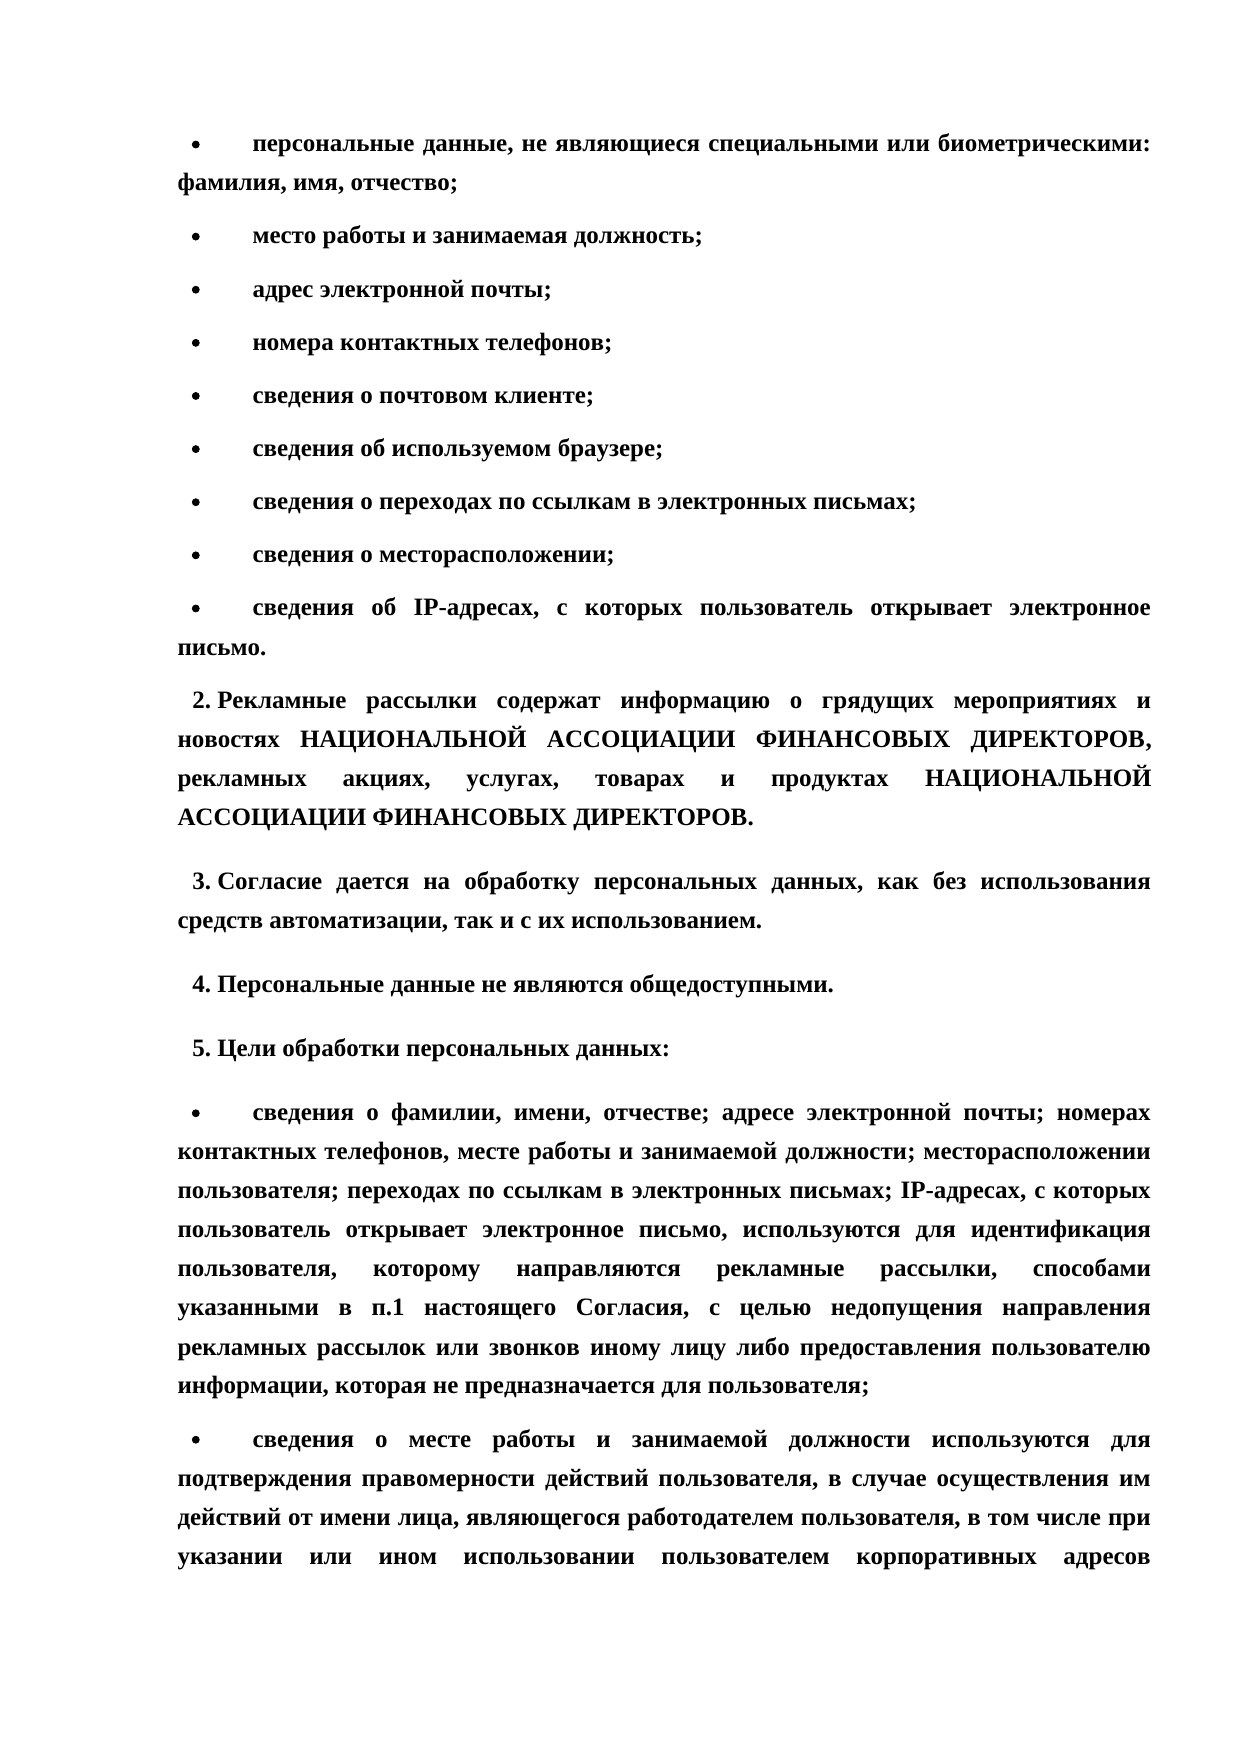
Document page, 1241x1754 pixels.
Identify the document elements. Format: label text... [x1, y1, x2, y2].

text 5. Цели обработки персональных данных: [177, 1023, 1152, 1062]
list сведения о почтовом клиенте; [177, 370, 1152, 409]
list адрес электронной почты; [177, 263, 1152, 302]
list сведения о фамилии, имени, отчестве; адресе электронной почты; номерах контактных телефонов, месте работы и занимаемой должности; месторасположении пользователя; переходах по ссылкам в электронных письмах; IP-адресах, с которых пользователь открывает электронное письмо, используются для идентификация пользователя, которому направляются рекламные рассылки, способами указанными в п.1 настоящего Согласия, с целью недопущения направления рекламных рассылок или звонков иному лицу либо предоставления пользователю информации, которая не предназначается для пользователя; [177, 1087, 1152, 1399]
text 4. Персональные данные не являются общедоступными. [177, 959, 1152, 998]
list номера контактных телефонов; [177, 317, 1152, 356]
list персональные данные, не являющиеся специальными или биометрическими: фамилия, имя, отчество; [177, 118, 1152, 196]
list сведения об IP-адресах, с которых пользователь открывает электронное письмо. [177, 582, 1152, 660]
list сведения об используемом браузере; [177, 423, 1152, 462]
list сведения о месторасположении; [177, 529, 1152, 568]
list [177, 1413, 1152, 1570]
list сведения о переходах по ссылкам в электронных письмах; [177, 476, 1152, 515]
text 3. Согласие дается на обработку персональных данных, как без использования средств автоматизации, так и с их использованием. [177, 856, 1152, 934]
list место работы и занимаемая должность; [177, 210, 1152, 249]
text 2. Рекламные рассылки содержат информацию о грядущих мероприятиях и новостях НАЦИОНАЛЬНОЙ АССОЦИАЦИИ ФИНАНСОВЫХ ДИРЕКТОРОВ, рекламных акциях, услугах, товарах и продуктах НАЦИОНАЛЬНОЙ АССОЦИАЦИИ ФИНАНСОВЫХ ДИРЕКТОРОВ. [177, 674, 1152, 831]
